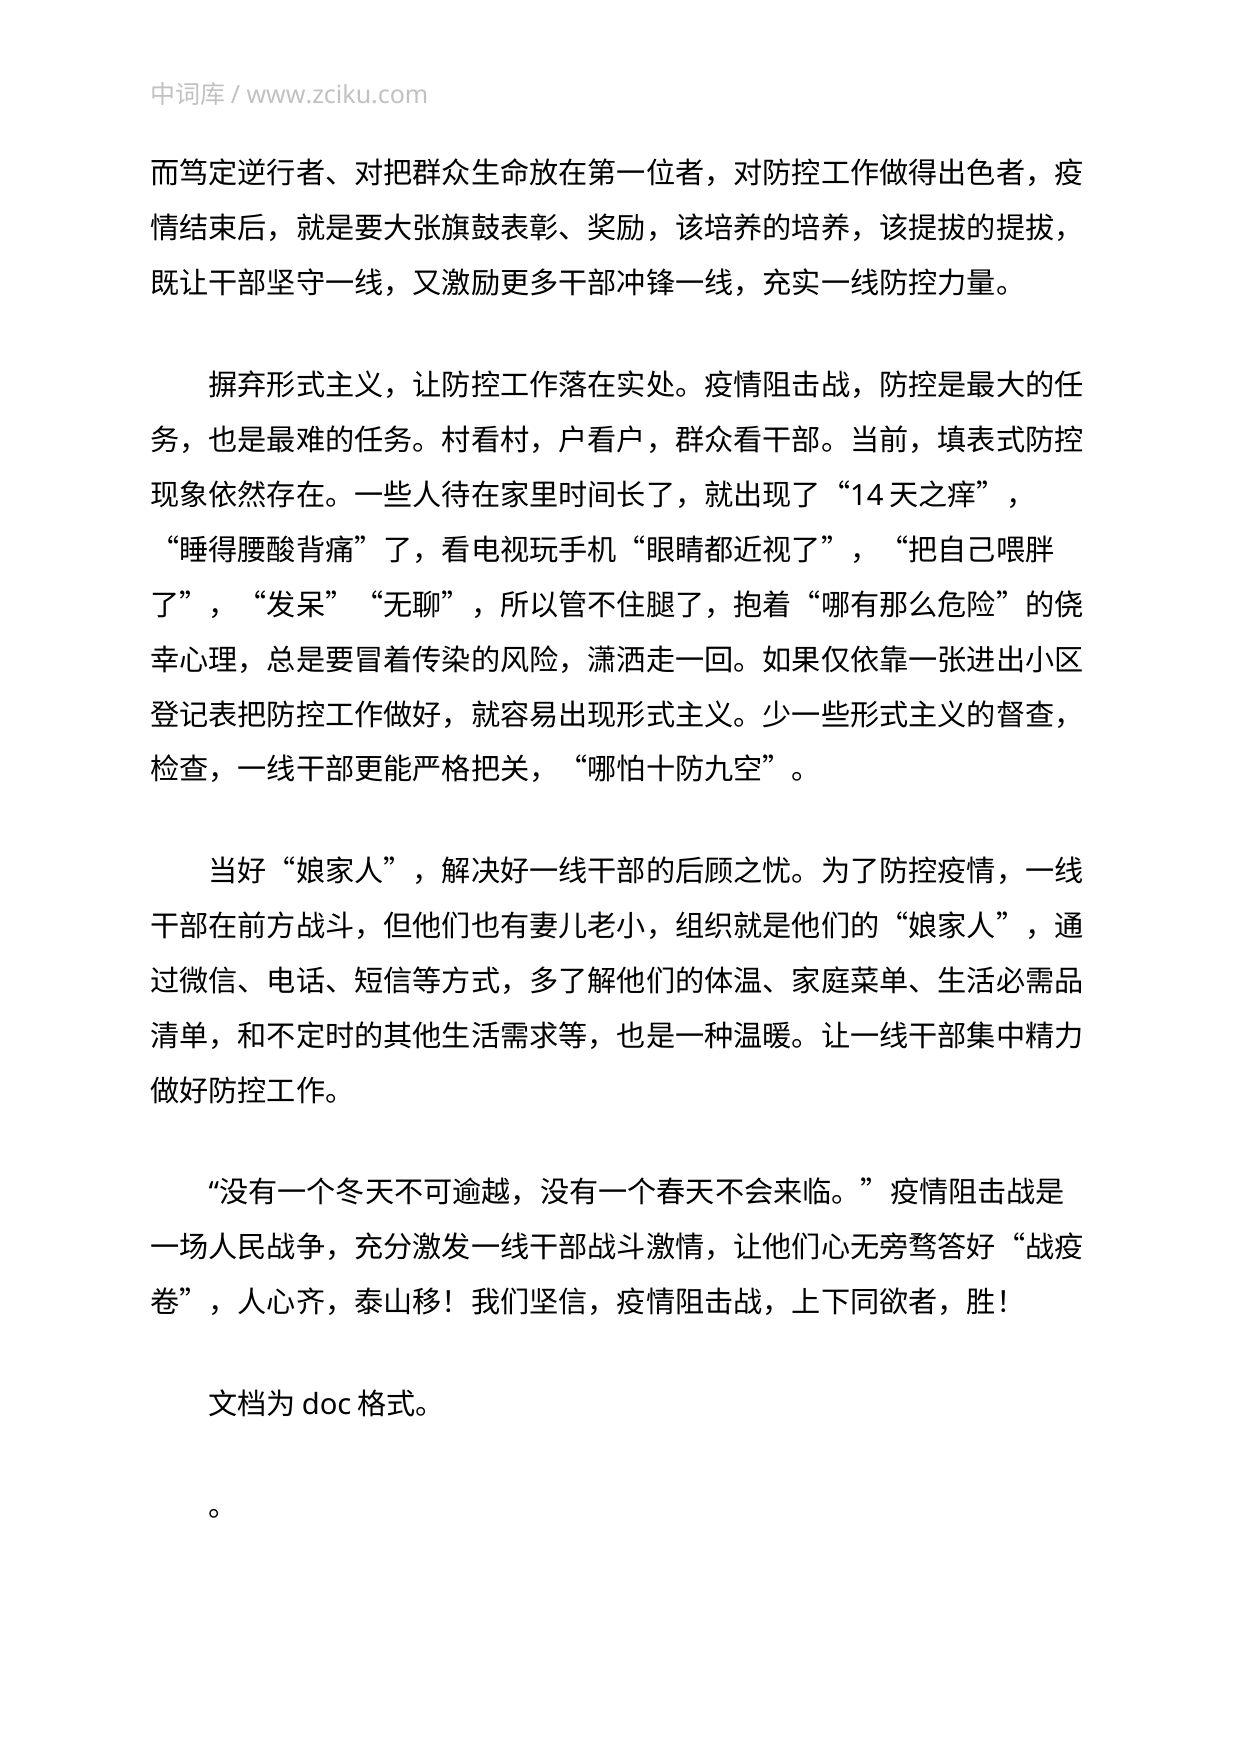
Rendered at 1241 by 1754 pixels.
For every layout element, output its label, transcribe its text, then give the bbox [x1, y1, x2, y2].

text 当好“娘家人”，解决好一线干部的后顾之忧。为了防控疫情，一线干部在前方战斗，但他们也有妻儿老小，组织就是他们的“娘家人”，通过微信、电话、短信等方式，多了解他们的体温、家庭菜单、生活必需品清单，和不定时的其他生活需求等，也是一种温暖。让一线干部集中精力做好防控工作。 [150, 848, 1090, 1109]
text 摒弃形式主义，让防控工作落在实处。疫情阻击战，防控是最大的任务，也是最难的任务。村看村，户看户，群众看干部。当前，填表式防控现象依然存在。一些人待在家里时间长了，就出现了“14天之痒”，“睡得腰酸背痛”了，看电视玩手机“眼睛都近视了”，“把自己喂胖了”，“发呆”“无聊”，所以管不住腿了，抱着“哪有那么危险”的侥幸心理，总是要冒着传染的风险，潇洒走一回。如果仅依靠一张进出小区登记表把防控工作做好，就容易出现形式主义。少一些形式主义的督查，检查，一线干部更能严格把关，“哪怕十防九空”。 [150, 362, 1090, 788]
text 文档为doc格式。 [150, 1381, 1090, 1423]
text “没有一个冬天不可逾越，没有一个春天不会来临。”疫情阻击战是一场人民战争，充分激发一线干部战斗激情，让他们心无旁骛答好“战疫卷”，人心齐，泰山移！我们坚信，疫情阻击战，上下同欲者，胜！ [150, 1169, 1090, 1321]
text 。 [150, 1483, 1090, 1525]
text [150, 150, 1090, 302]
